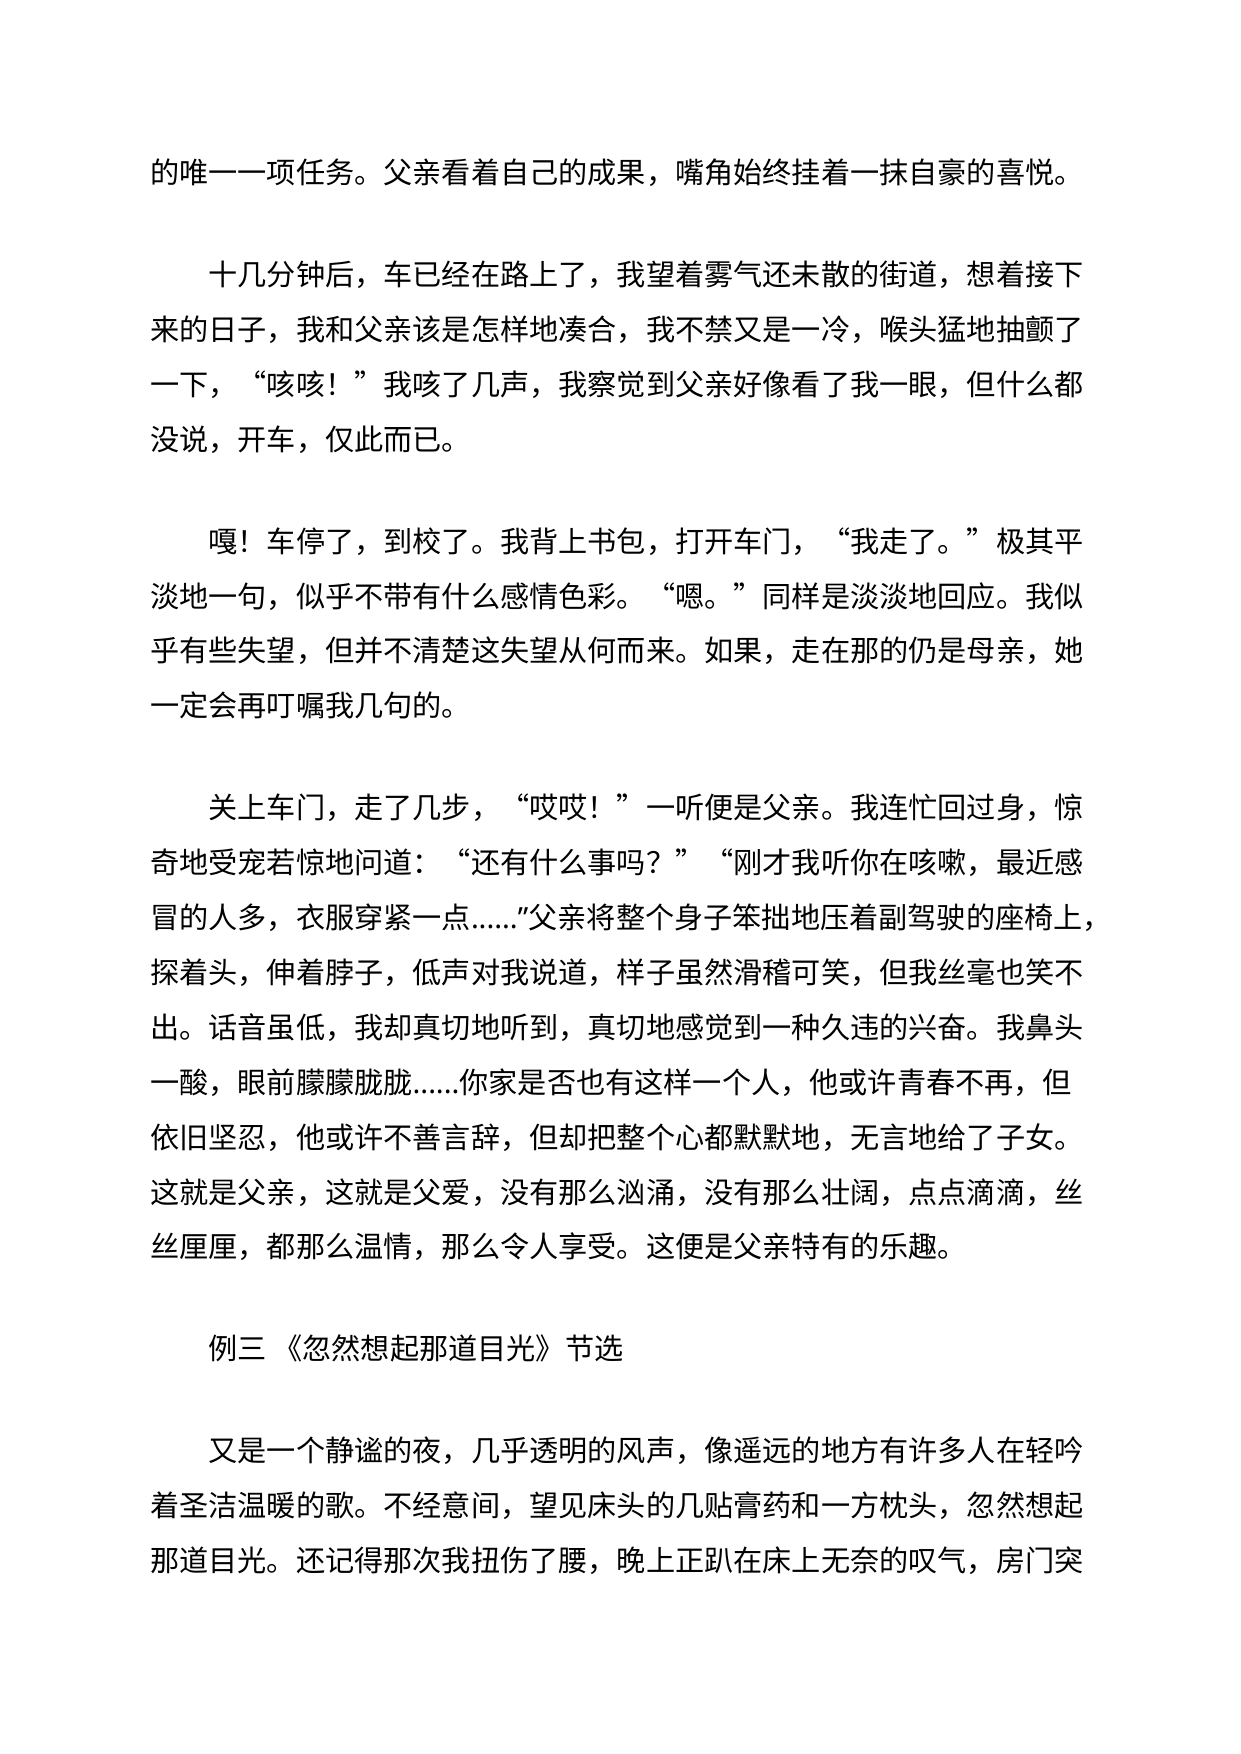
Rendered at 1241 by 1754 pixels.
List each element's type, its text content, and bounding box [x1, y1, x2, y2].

text 关上车门，走了几步，“哎哎！”一听便是父亲。我连忙回过身，惊奇地受宠若惊地问道：“还有什么事吗？”“刚才我听你在咳嗽，最近感冒的人多，衣服穿紧一点......”父亲将整个身子笨拙地压着副驾驶的座椅上，探着头，伸着脖子，低声对我说道，样子虽然滑稽可笑，但我丝毫也笑不出。话音虽低，我却真切地听到，真切地感觉到一种久违的兴奋。我鼻头一酸，眼前朦朦胧胧......你家是否也有这样一个人，他或许青春不再，但依旧坚忍，他或许不善言辞，但却把整个心都默默地，无言地给了子女。这就是父亲，这就是父爱，没有那么汹涌，没有那么壮阔，点点滴滴，丝丝厘厘，都那么温情，那么令人享受。这便是父亲特有的乐趣。 [150, 785, 1090, 1266]
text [150, 150, 1090, 192]
text 例三 《忽然想起那道目光》节选 [150, 1326, 1090, 1368]
text 十几分钟后，车已经在路上了，我望着雾气还未散的街道，想着接下来的日子，我和父亲该是怎样地凑合，我不禁又是一冷，喉头猛地抽颤了一下，“咳咳！”我咳了几声，我察觉到父亲好像看了我一眼，但什么都没说，开车，仅此而已。 [150, 252, 1090, 459]
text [150, 1428, 1090, 1580]
text 嘎！车停了，到校了。我背上书包，打开车门，“我走了。”极其平淡地一句，似乎不带有什么感情色彩。“嗯。”同样是淡淡地回应。我似乎有些失望，但并不清楚这失望从何而来。如果，走在那的仍是母亲，她一定会再叮嘱我几句的。 [150, 518, 1090, 725]
